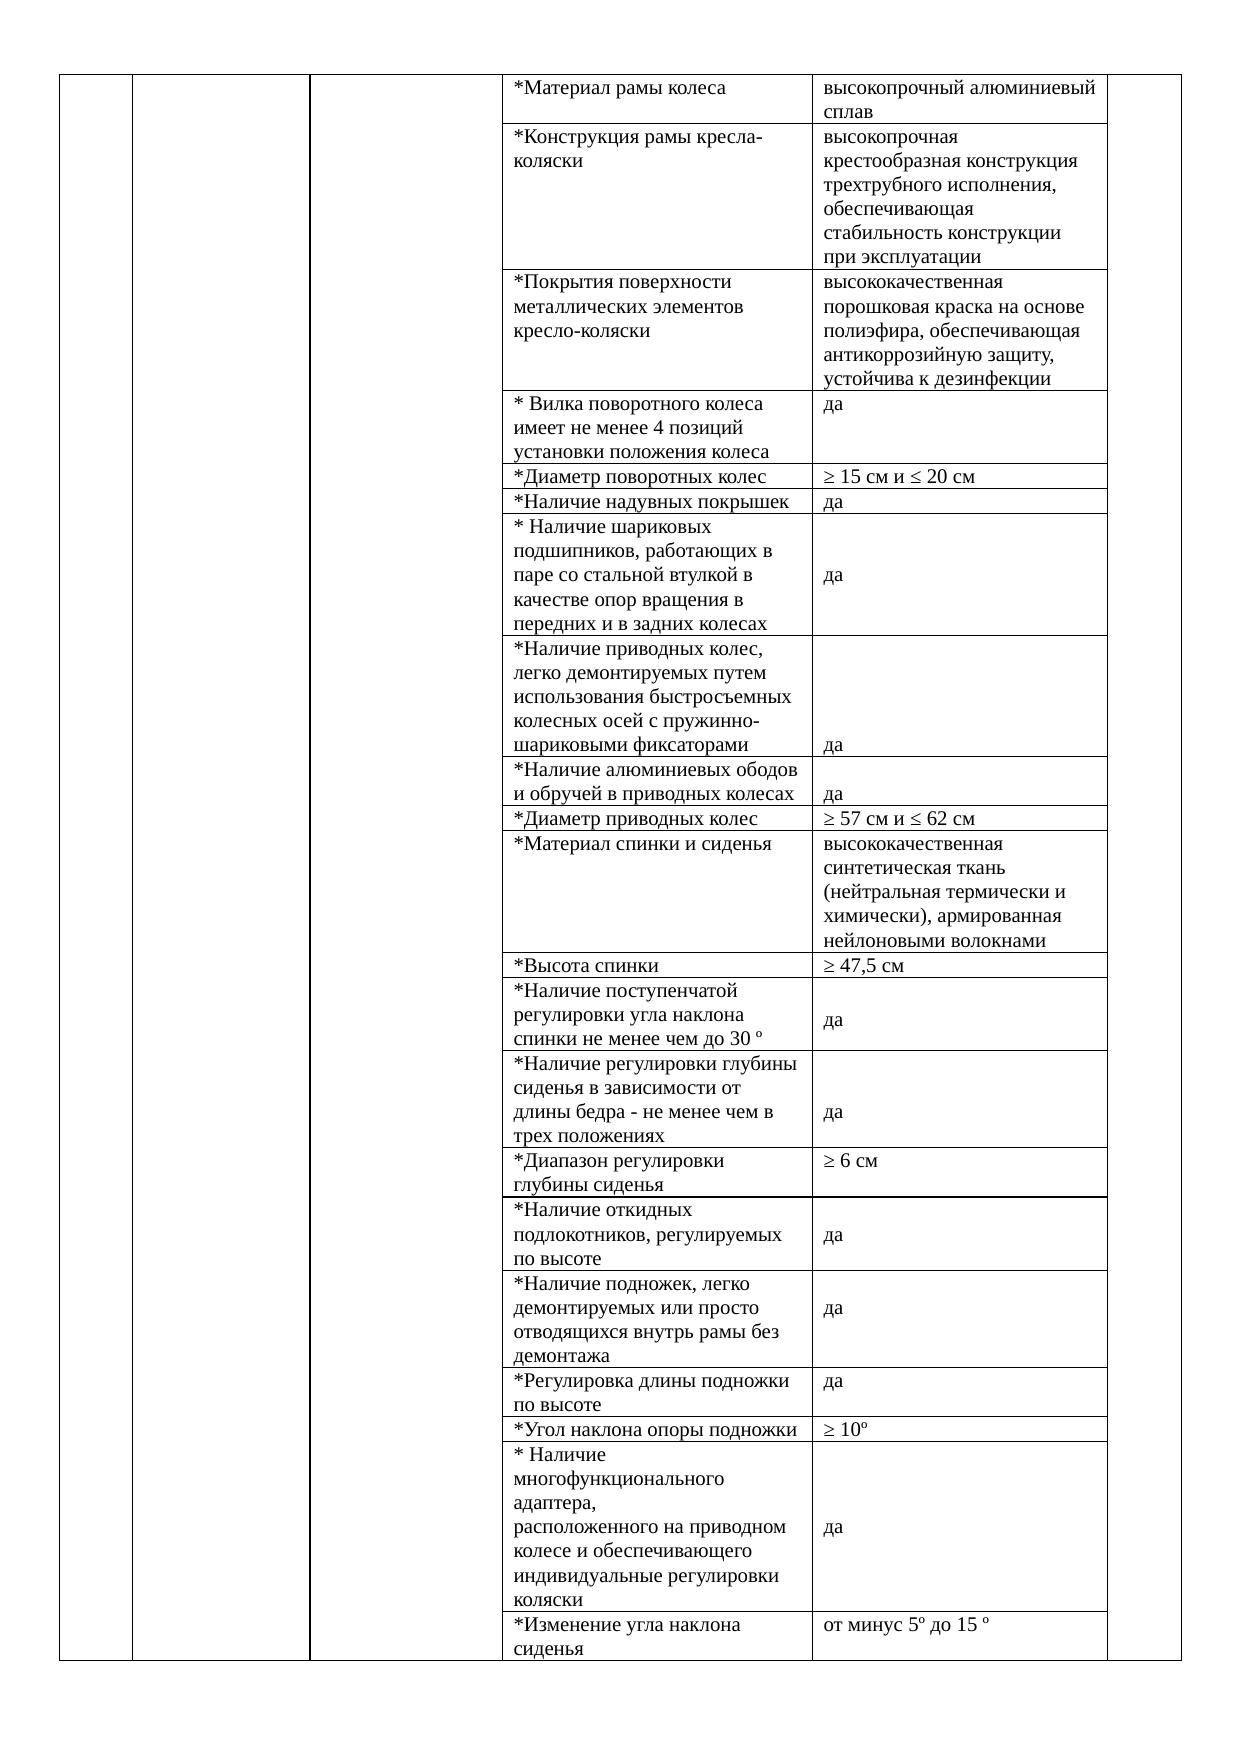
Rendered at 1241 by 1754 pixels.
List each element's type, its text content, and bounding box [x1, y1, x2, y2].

table_cell *Материал рамы колеса [503, 75, 812, 123]
table_cell да [813, 391, 1107, 463]
table_cell *Высота спинки [503, 953, 812, 977]
table_cell *Регулировка длины подножки по высоте [503, 1368, 812, 1416]
table_cell * Наличие шариковых подшипников, работающих в паре со стальной втулкой в качестве опор вращения в передних и в задних колесах [503, 514, 812, 634]
table_cell да [813, 1198, 1107, 1269]
table_cell *Материал спинки и сиденья [503, 831, 812, 952]
table_cell *Угол наклона опоры подножки [503, 1417, 812, 1441]
table_cell высококачественная порошковая краска на основе полиэфира, обеспечивающая антикоррозийную защиту, устойчива к дезинфекции [813, 270, 1107, 390]
table_cell высококачественная синтетическая ткань (нейтральная термически и химически), армированная нейлоновыми волокнами [813, 831, 1107, 952]
table_cell да [813, 757, 1107, 805]
table_cell да [813, 514, 1107, 634]
table_cell *Диапазон регулировки глубины сиденья [503, 1148, 812, 1196]
table_cell да [813, 489, 1107, 513]
table_cell *Диаметр приводных колес [503, 806, 812, 830]
table_cell *Изменение угла наклона сиденья [503, 1612, 812, 1660]
table_cell да [813, 636, 1107, 756]
table_cell *Наличие откидных подлокотников, регулируемых по высоте [503, 1198, 812, 1269]
table_cell *Конструкция рамы кресла-коляски [503, 124, 812, 268]
table_cell да [813, 1368, 1107, 1416]
table_cell *Наличие регулировки глубины сиденья в зависимости от длины бедра - не менее чем в трех положениях [503, 1051, 812, 1147]
table_cell от минус 5º до 15 º [813, 1612, 1107, 1660]
table_cell высокопрочный алюминиевый сплав [813, 75, 1107, 123]
table_cell ≥ 57 см и ≤ 62 см [813, 806, 1107, 830]
table_cell ≥ 47,5 см [813, 953, 1107, 977]
table_cell *Наличие подножек, легко демонтируемых или просто отводящихся внутрь рамы без демонтажа [503, 1271, 812, 1367]
table_cell ≥ 6 см [813, 1148, 1107, 1196]
table_cell да [813, 978, 1107, 1050]
table_cell да [813, 1271, 1107, 1367]
table_cell да [813, 1442, 1107, 1611]
table_cell *Наличие поступенчатой регулировки угла наклона спинки не менее чем до 30 º [503, 978, 812, 1050]
table_cell высокопрочная крестообразная конструкция трехтрубного исполнения, обеспечивающая стабильность конструкции при эксплуатации [813, 124, 1107, 268]
table_cell ≥ 10º [813, 1417, 1107, 1441]
table_cell *Наличие приводных колес, легко демонтируемых путем использования быстросъемных колесных осей с пружинно-шариковыми фиксаторами [503, 636, 812, 756]
table_cell *Наличие алюминиевых ободов и обручей в приводных колесах [503, 757, 812, 805]
table_cell *Наличие надувных покрышек [503, 489, 812, 513]
table_cell * Вилка поворотного колеса имеет не менее 4 позиций установки положения колеса [503, 391, 812, 463]
table_cell *Диаметр поворотных колес [503, 464, 812, 488]
table_cell ≥ 15 см и ≤ 20 см [813, 464, 1107, 488]
table_cell * Наличие многофункционального адаптера, расположенного на приводном колесе и обеспечивающего индивидуальные регулировки коляски [503, 1442, 812, 1611]
table_cell да [813, 1051, 1107, 1147]
table_cell *Покрытия поверхности металлических элементов кресло-коляски [503, 270, 812, 390]
